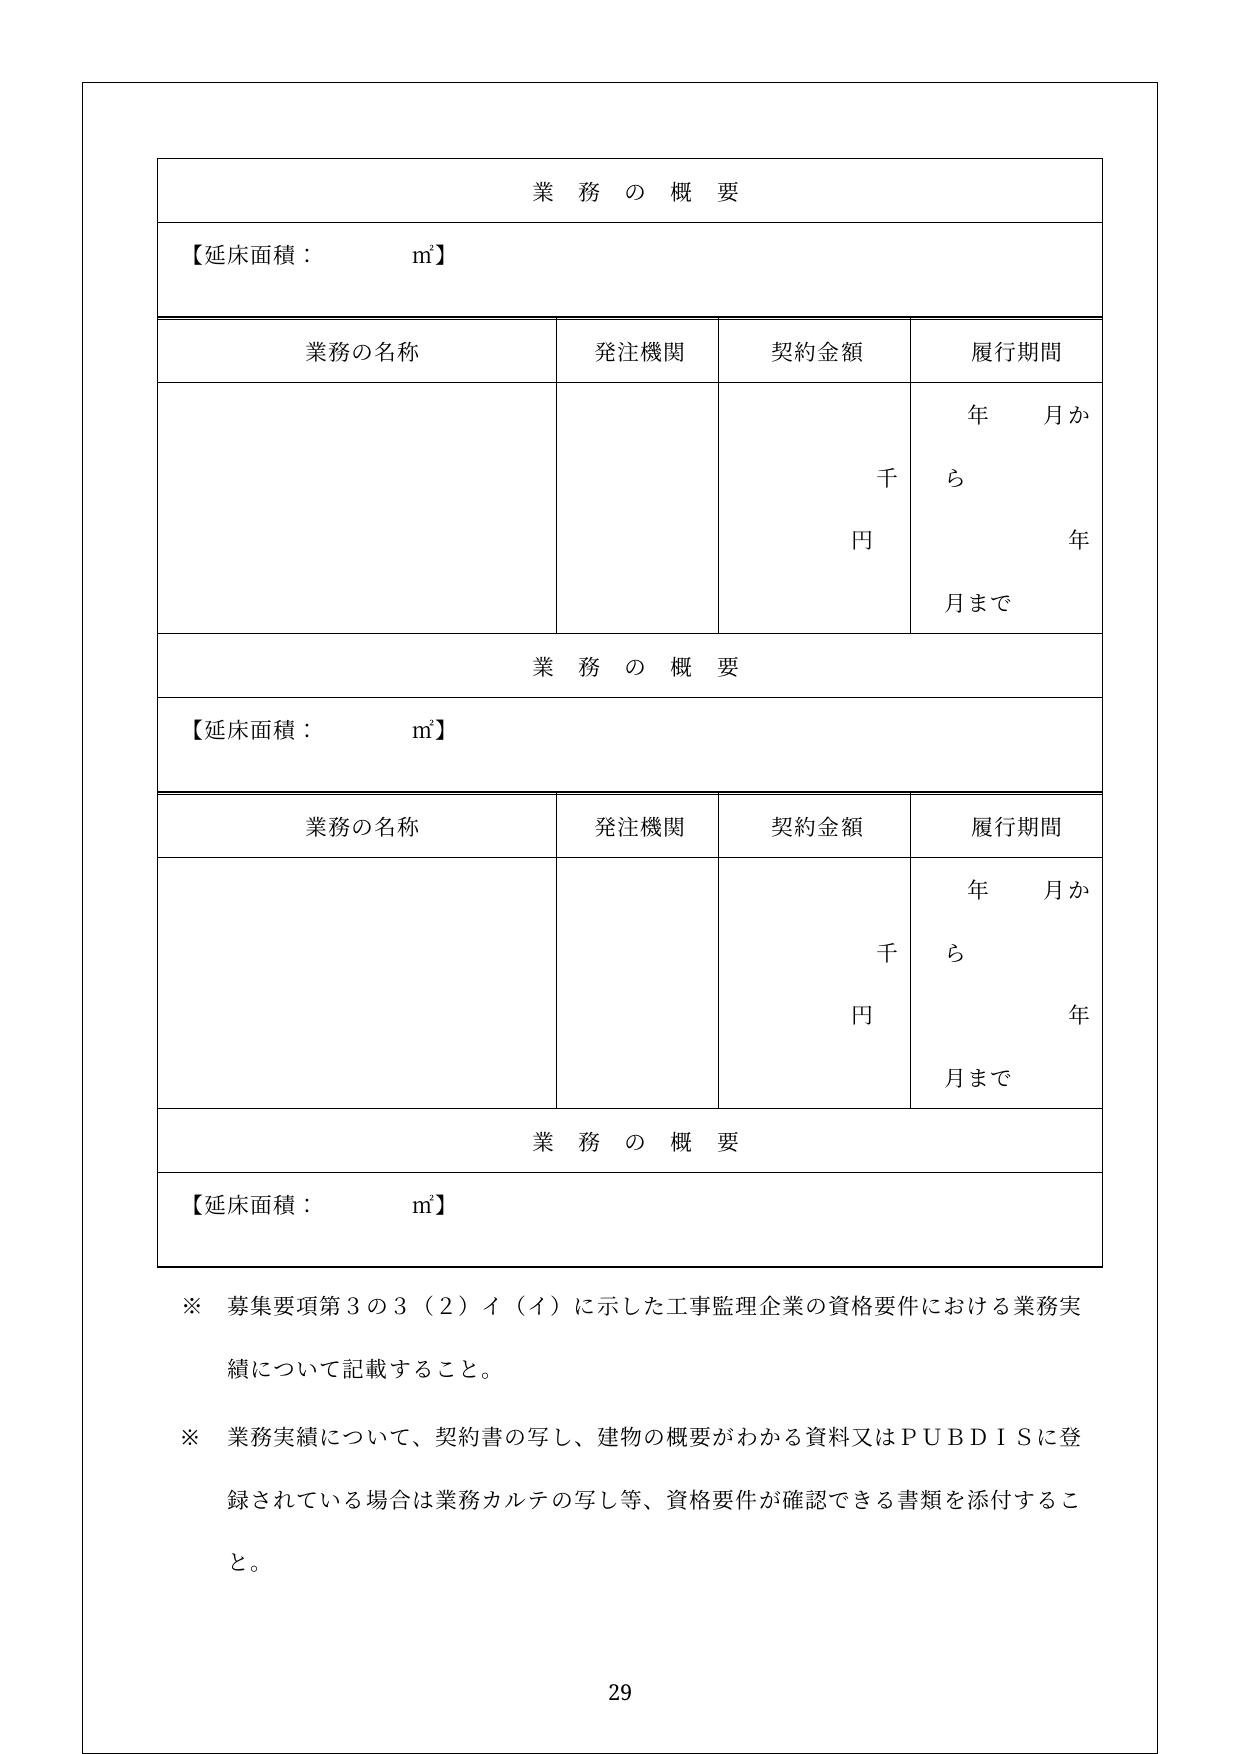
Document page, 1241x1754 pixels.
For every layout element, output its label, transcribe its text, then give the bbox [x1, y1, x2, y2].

table_cell 千円 [719, 858, 910, 1108]
table_cell 契約金額 [719, 795, 910, 857]
table_cell 履行期間 [911, 795, 1102, 857]
text ※ 業務実績について、契約書の写し、建物の概要がわかる資料又はＰＵＢＤＩＳに登録されている場合は業務カルテの写し等、資格要件が確認できる書類を添付すること。 [178, 1405, 1083, 1592]
table_cell 年 月から 年 月まで [911, 858, 1102, 1108]
table_cell 業務の名称 [158, 320, 556, 382]
table_cell 業 務 の 概 要 [158, 1109, 1102, 1172]
table_cell 【延床面積： ㎡】 [158, 1173, 1102, 1266]
table_cell [158, 858, 556, 1108]
table_cell [158, 383, 556, 633]
table_cell 契約金額 [719, 320, 910, 382]
table_cell 業 務 の 概 要 [158, 159, 1102, 222]
table_cell 発注機関 [557, 795, 718, 857]
table_cell 履行期間 [911, 320, 1102, 382]
table_cell 千円 [719, 383, 910, 633]
table_cell 【延床面積： ㎡】 [158, 698, 1102, 791]
table_cell 業務の名称 [158, 795, 556, 857]
table_cell [557, 383, 718, 633]
table_cell 発注機関 [557, 320, 718, 382]
table_cell 業 務 の 概 要 [158, 634, 1102, 697]
table_cell [557, 858, 718, 1108]
table_cell 【延床面積： ㎡】 [158, 223, 1102, 316]
table_cell 年 月から 年 月まで [911, 383, 1102, 633]
text ※ 募集要項第３の３（２）イ（イ）に示した工事監理企業の資格要件における業務実績について記載すること。 [158, 1274, 1083, 1399]
